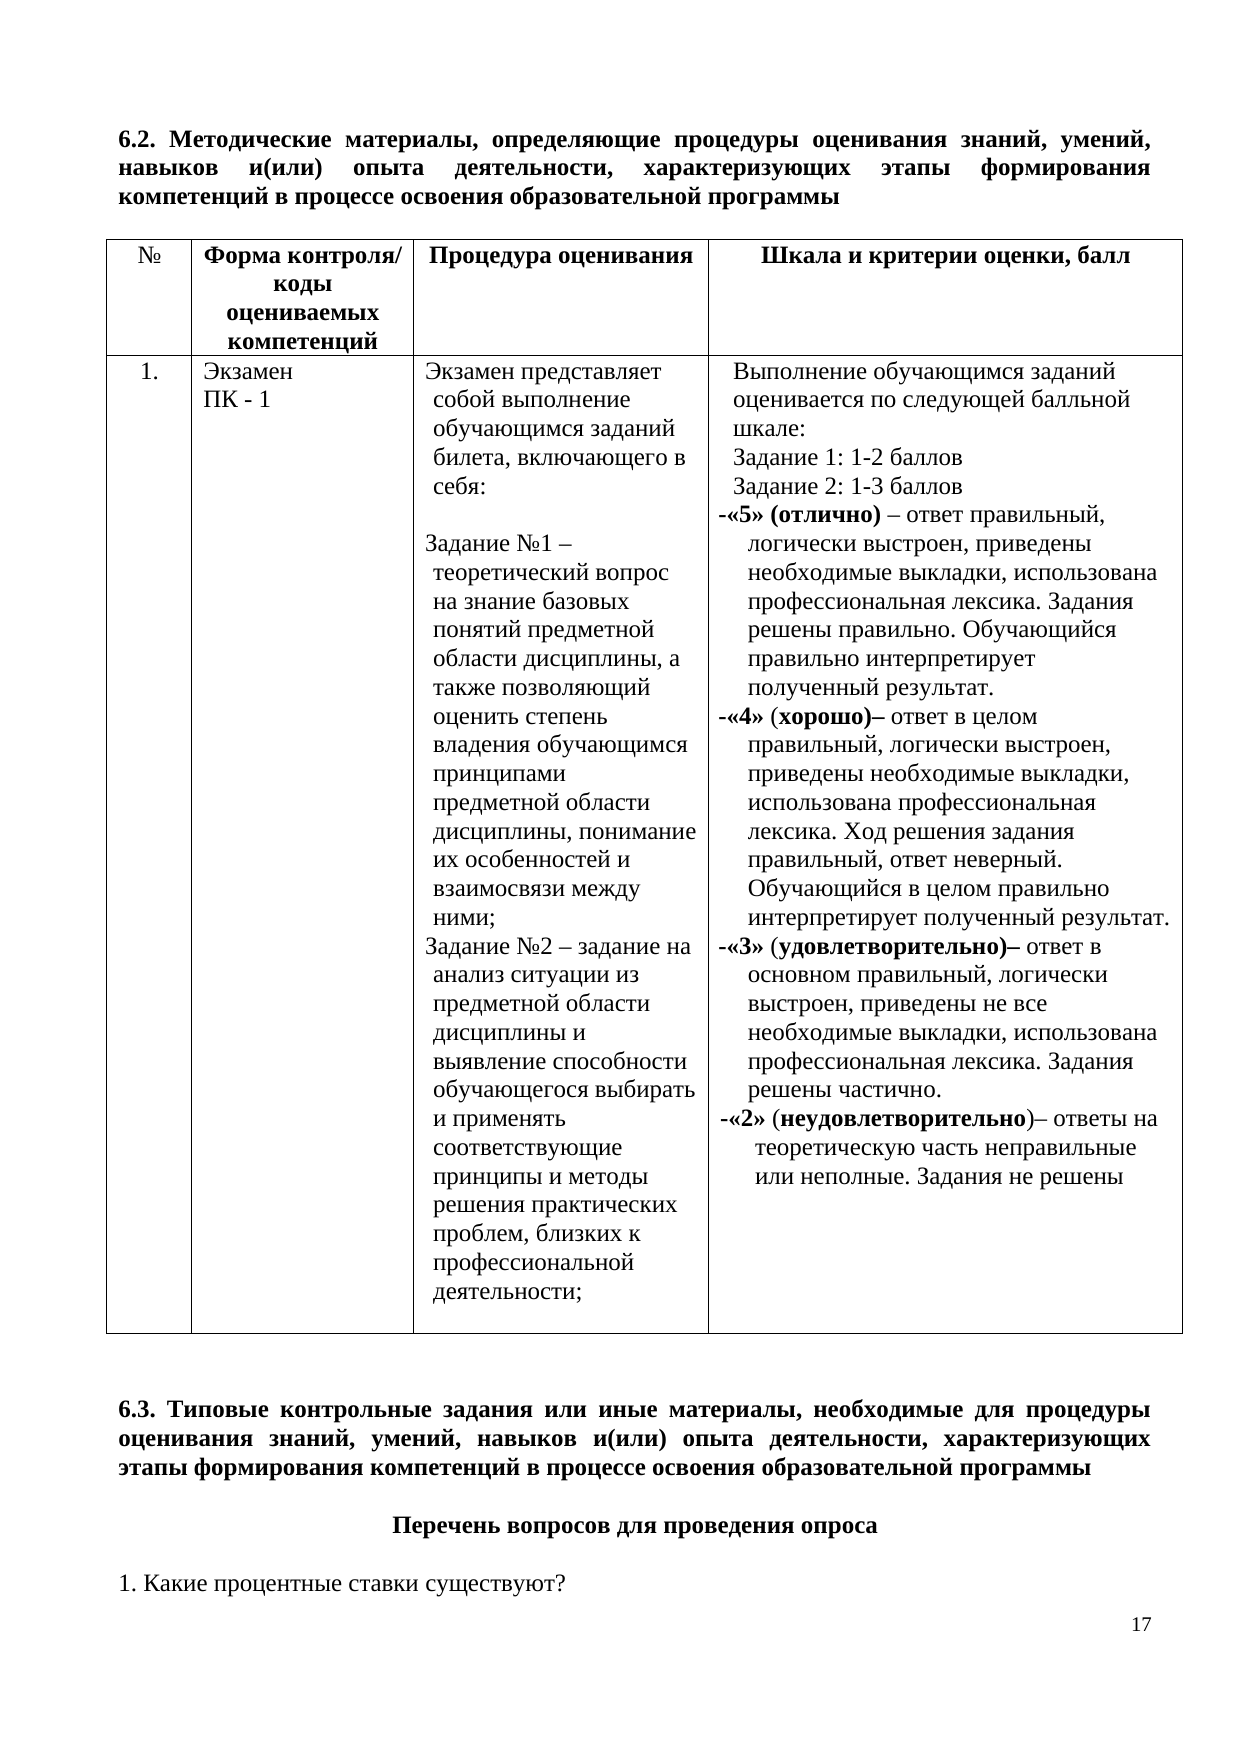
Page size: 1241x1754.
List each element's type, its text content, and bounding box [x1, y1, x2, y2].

table_cell Экзамен представляет собой выполнение обучающимся заданий билета, включающего в себя: Задание №1 – теоретический вопрос на знание базовых понятий предметной области дисциплины, а также позволяющий оценить степень владения обучающимся принципами предметной области дисциплины, понимание их особенностей и взаимосвязи между ними; Задание №2 – задание на анализ ситуации из предметной области дисциплины и выявление способности обучающегося выбирать и применять соответствующие принципы и методы решения практических проблем, близких к профессиональной деятельности; [414, 356, 708, 1333]
table_cell 1. [107, 356, 191, 1333]
table_cell Выполнение обучающимся заданий оценивается по следующей балльной шкале: Задание 1: 1-2 баллов Задание 2: 1-3 баллов -«5» (отлично) – ответ правильный, логически выстроен, приведены необходимые выкладки, использована профессиональная лексика. Задания решены правильно. Обучающийся правильно интерпретирует полученный результат. -«4» (хорошо)– ответ в целом правильный, логически выстроен, приведены необходимые выкладки, использована профессиональная лексика. Ход решения задания правильный, ответ неверный. Обучающийся в целом правильно интерпретирует полученный результат. -«3» (удовлетворительно)– ответ в основном правильный, логически выстроен, приведены не все необходимые выкладки, использована профессиональная лексика. Задания решены частично. -«2» (неудовлетворительно)– ответы на теоретическую часть неправильные или неполные. Задания не решены [709, 356, 1182, 1333]
table_header № [107, 240, 191, 355]
text 6.2. Методические материалы, определяющие процедуры оценивания знаний, умений, навыков и(или) опыта деятельности, характеризующих этапы формирования компетенций в процессе освоения образовательной программы [118, 124, 1152, 210]
text 6.3. Типовые контрольные задания или иные материалы, необходимые для процедуры оценивания знаний, умений, навыков и(или) опыта деятельности, характеризующих этапы формирования компетенций в процессе освоения образовательной программы [118, 1394, 1152, 1481]
table_header Процедура оценивания [414, 240, 708, 355]
text 1. Какие процентные ставки существуют? [118, 1568, 1152, 1597]
table_header Форма контроля/ коды оцениваемых компетенций [192, 240, 413, 355]
text Перечень вопросов для проведения опроса [118, 1510, 1152, 1539]
table_header Шкала и критерии оценки, балл [709, 240, 1182, 355]
table_cell Экзамен ПК - 1 [192, 356, 413, 1333]
